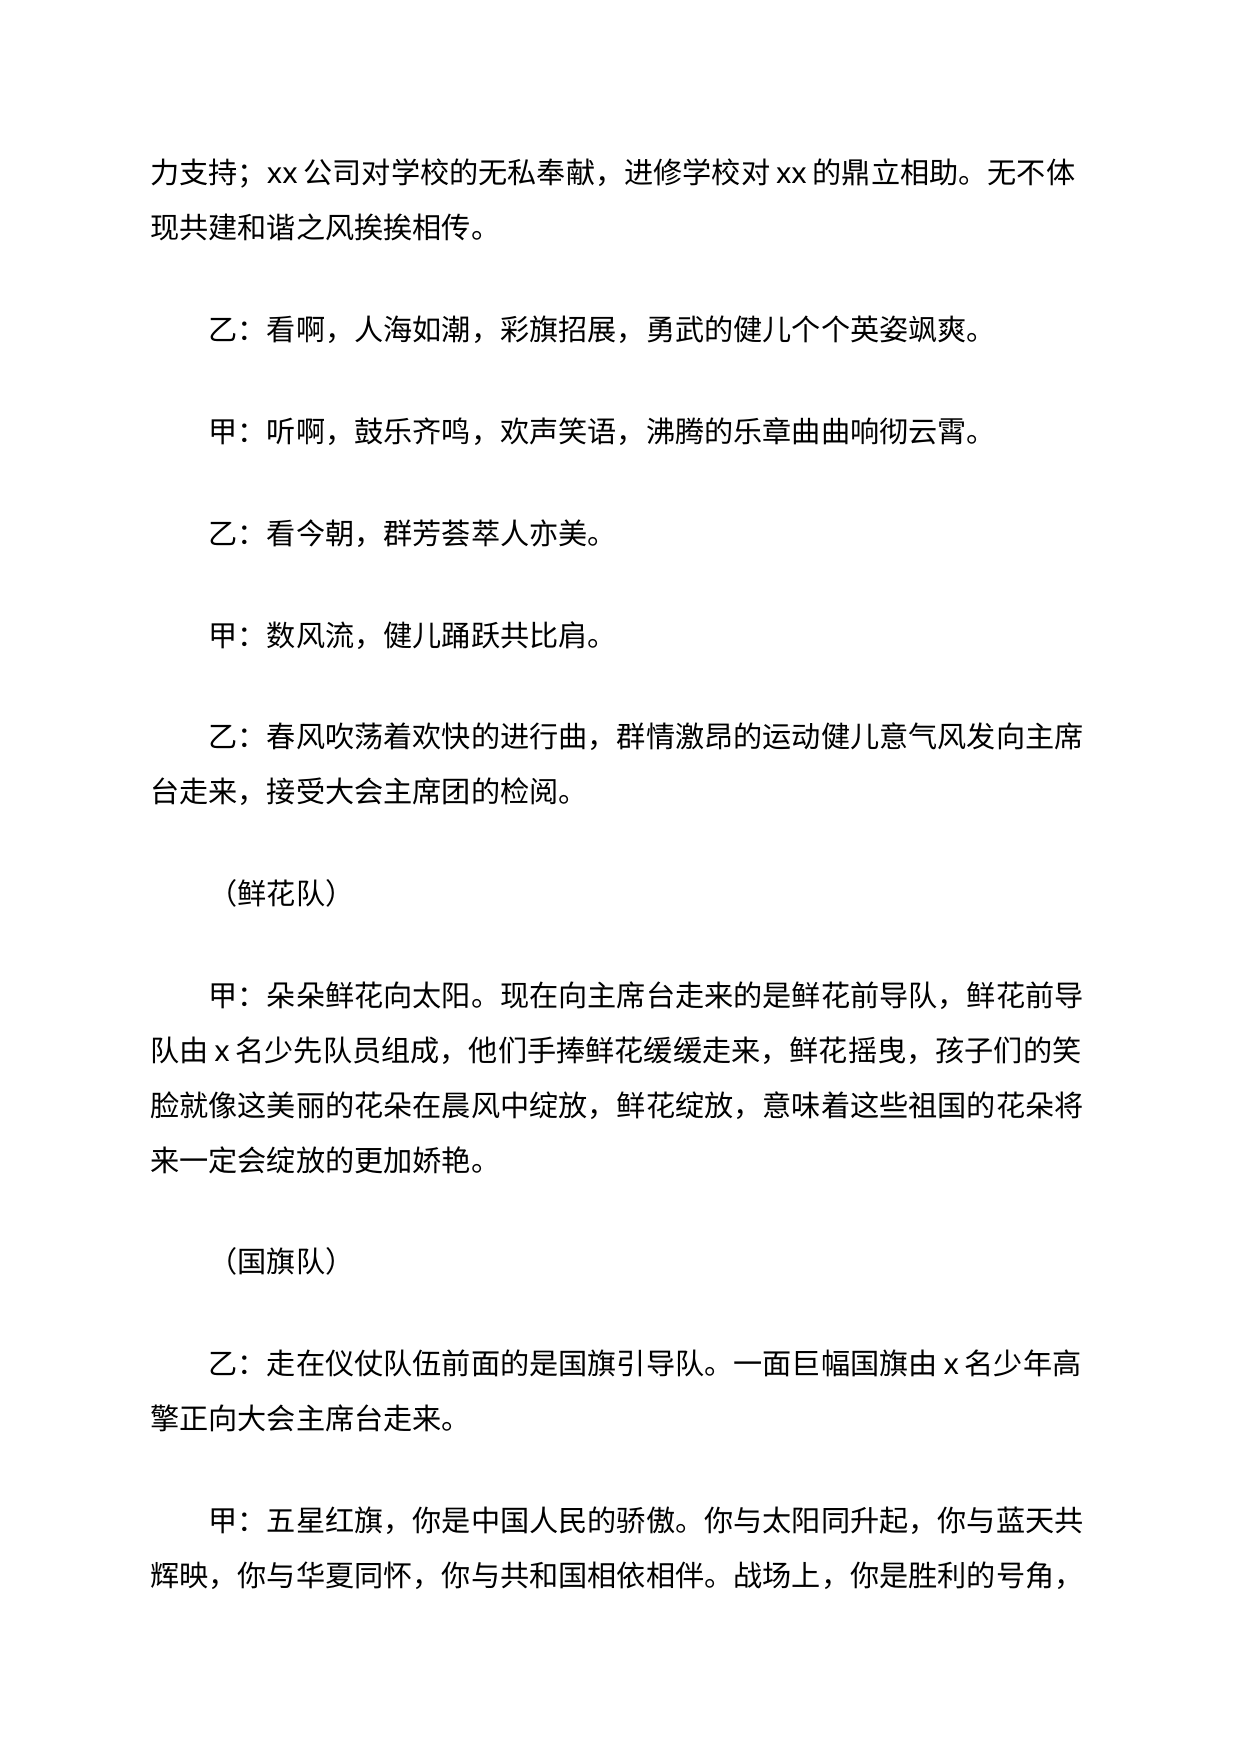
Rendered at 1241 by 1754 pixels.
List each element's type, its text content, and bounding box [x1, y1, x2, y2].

text （国旗队） [150, 1239, 1090, 1281]
text 乙：走在仪仗队伍前面的是国旗引导队。一面巨幅国旗由x名少年高擎正向大会主席台走来。 [150, 1341, 1090, 1438]
text 甲：朵朵鲜花向太阳。现在向主席台走来的是鲜花前导队，鲜花前导队由x名少先队员组成，他们手捧鲜花缓缓走来，鲜花摇曳，孩子们的笑脸就像这美丽的花朵在晨风中绽放，鲜花绽放，意味着这些祖国的花朵将来一定会绽放的更加娇艳。 [150, 972, 1090, 1179]
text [150, 150, 1090, 247]
text 甲：数风流，健儿踊跃共比肩。 [150, 612, 1090, 654]
text 甲：听啊，鼓乐齐鸣，欢声笑语，沸腾的乐章曲曲响彻云霄。 [150, 408, 1090, 451]
text 乙：春风吹荡着欢快的进行曲，群情激昂的运动健儿意气风发向主席台走来，接受大会主席团的检阅。 [150, 714, 1090, 811]
text 乙：看啊，人海如潮，彩旗招展，勇武的健儿个个英姿飒爽。 [150, 307, 1090, 349]
text （鲜花队） [150, 871, 1090, 913]
text 乙：看今朝，群芳荟萃人亦美。 [150, 510, 1090, 553]
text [150, 1497, 1090, 1594]
